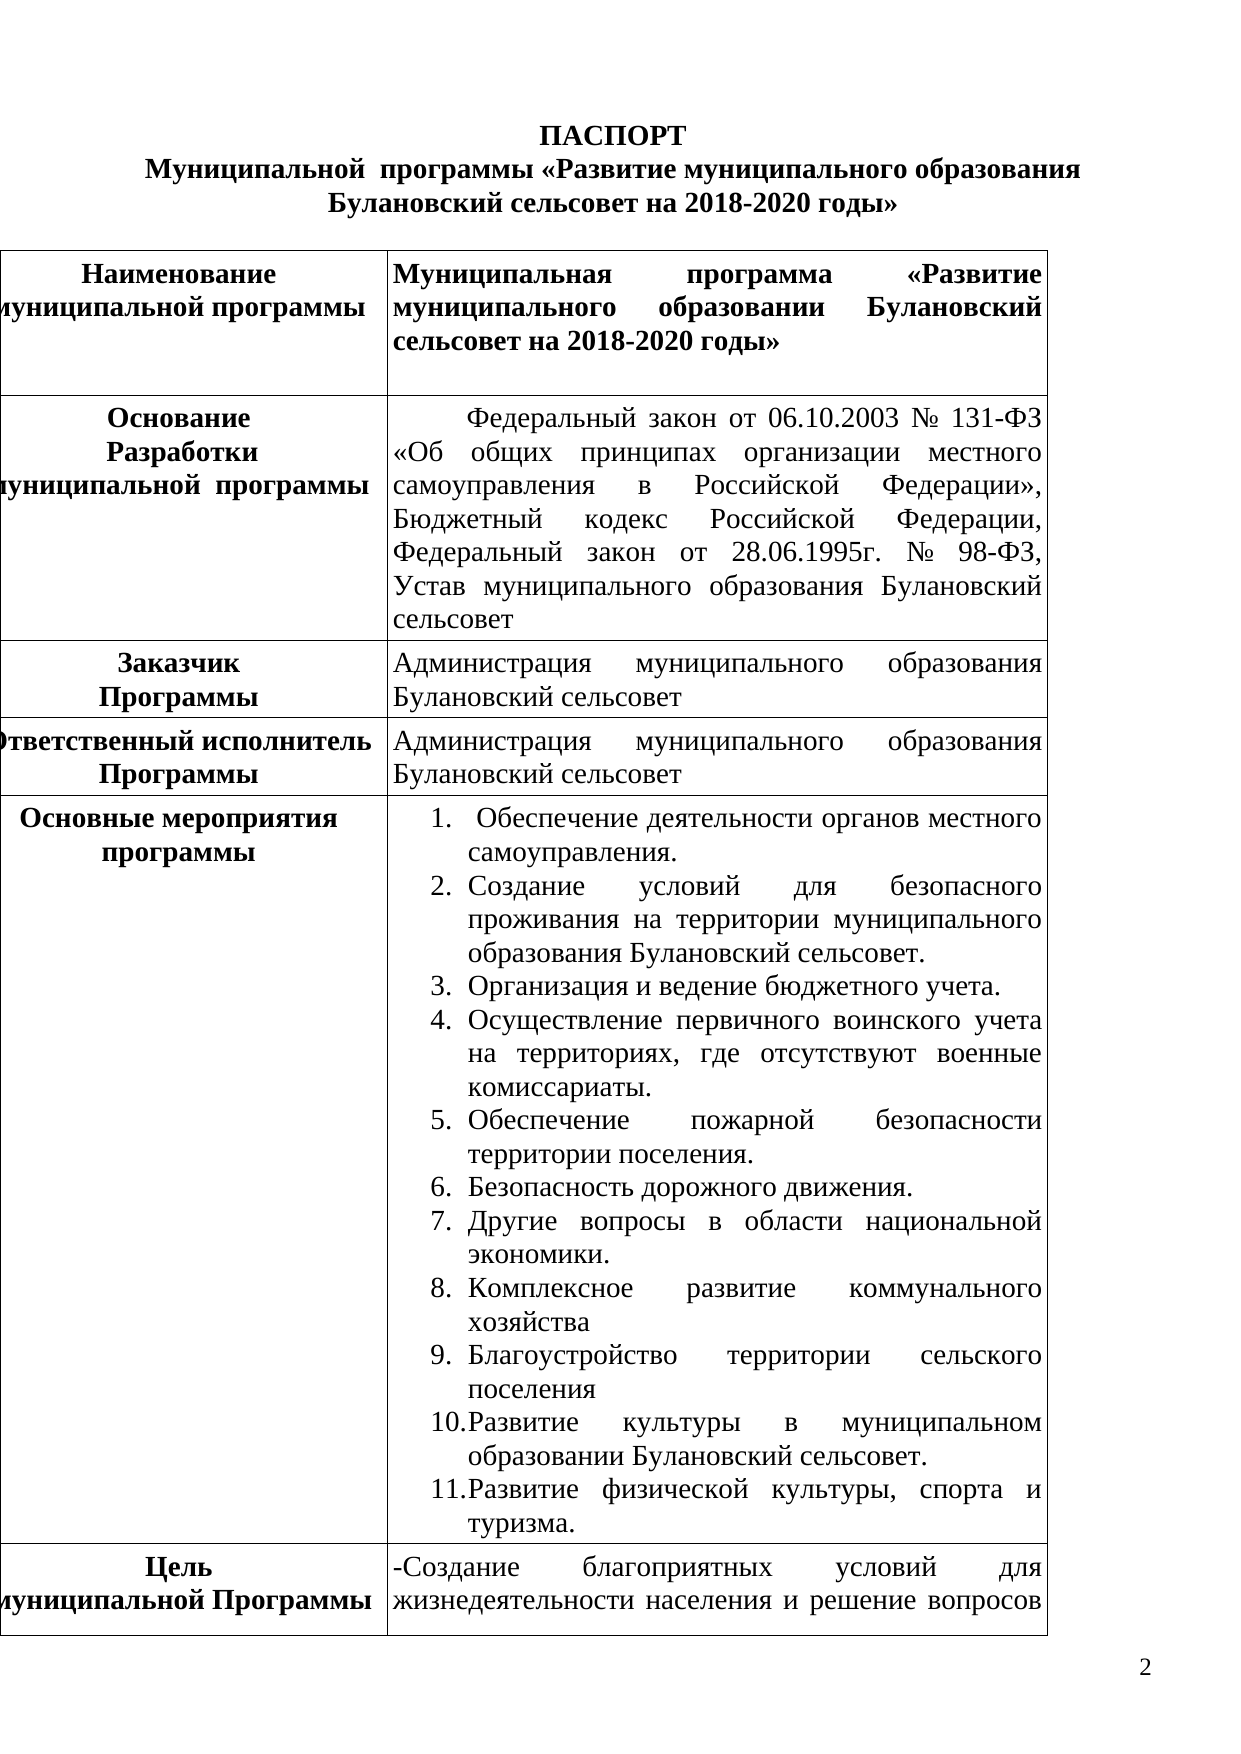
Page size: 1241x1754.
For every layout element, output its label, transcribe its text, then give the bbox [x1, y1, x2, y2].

text Муниципальной программы «Развитие муниципального образования Булановский сельсовет на 2018-2020 годы» [74, 152, 1152, 219]
table_cell Ответственный исполнитель Программы [1, 718, 387, 795]
table_header Муниципальная программа «Развитие муниципального образовании Булановский сельсовет на 2018-2020 годы» [388, 251, 1047, 394]
table_cell Заказчик Программы [1, 641, 387, 717]
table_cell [388, 1544, 1047, 1635]
table_header Наименование муниципальной программы [1, 251, 387, 394]
text ПАСПОРТ [74, 118, 1152, 152]
table_cell Основание Разработки муниципальной программы [1, 396, 387, 640]
table_cell Администрация муниципального образования Булановский сельсовет [388, 718, 1047, 795]
table_cell Федеральный закон от 06.10.2003 № 131-ФЗ «Об общих принципах организации местного самоуправления в Российской Федерации», Бюджетный кодекс Российской Федерации, Федеральный закон от 28.06.1995г. № 98-ФЗ, Устав муниципального образования Булановский сельсовет [388, 396, 1047, 640]
table_cell Основные мероприятия программы [1, 796, 387, 1543]
table_cell Обеспечение деятельности органов местного самоуправления. Создание условий для безопасного проживания на территории муниципального образования Булановский сельсовет. Организация и ведение бюджетного учета. Осуществление первичного воинского учета на территориях, где отсутствуют военные комиссариаты. Обеспечение пожарной безопасности территории поселения. Безопасность дорожного движения. Другие вопросы в области национальной экономики. Комплексное развитие коммунального хозяйства Благоустройство территории сельского поселения Развитие культуры в муниципальном образовании Булановский сельсовет. Развитие физической культуры, спорта и туризма. [388, 796, 1047, 1543]
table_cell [1, 1544, 387, 1635]
table_cell Администрация муниципального образования Булановский сельсовет [388, 641, 1047, 717]
